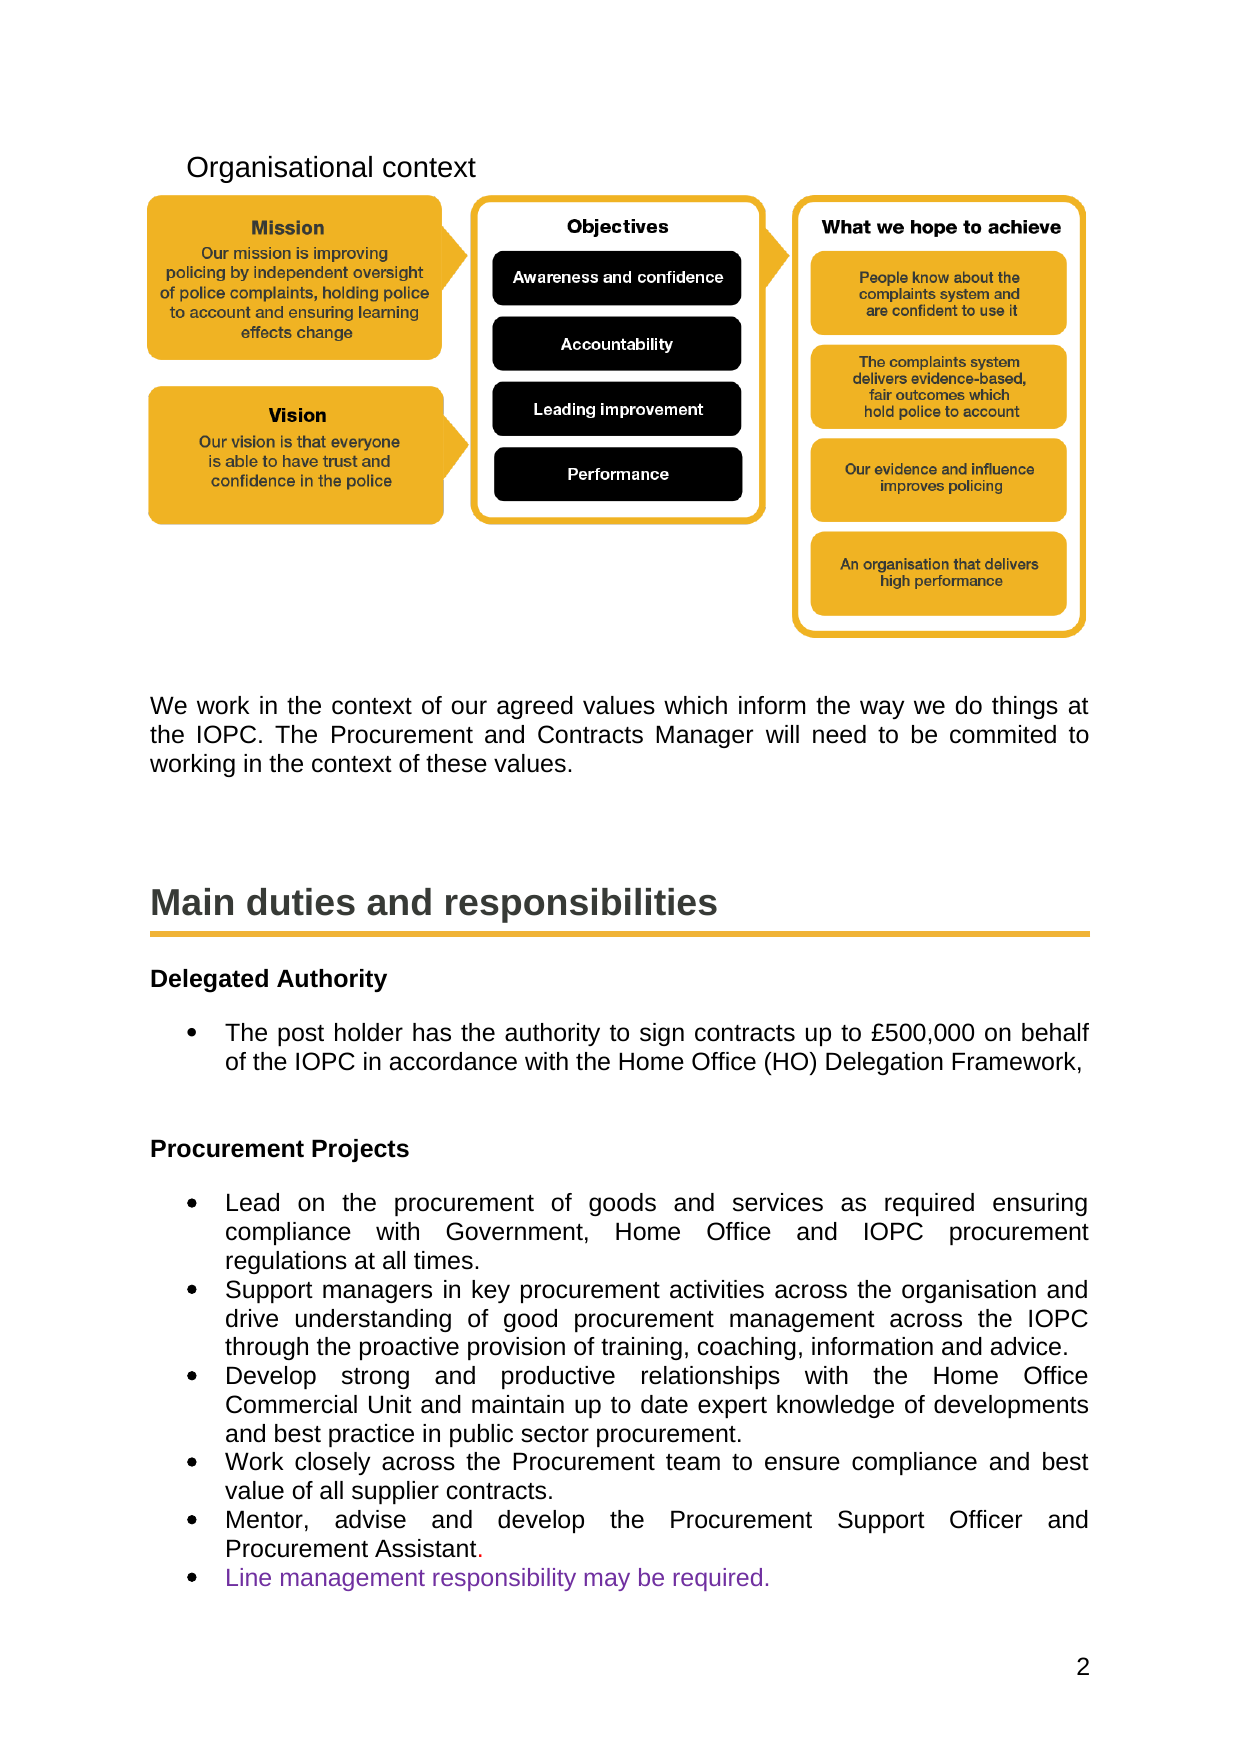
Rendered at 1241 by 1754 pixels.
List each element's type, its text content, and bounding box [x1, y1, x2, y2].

list Support managers in key procurement activities across the organisation and drive understanding of good procurement management across the IOPC through the proactive provision of training, coaching, information and advice. [187, 1275, 1090, 1361]
list Line management responsibility may be required. [187, 1563, 1090, 1591]
list Develop strong and productive relationships with the Home Office Commercial Unit and maintain up to date expert knowledge of developments and best practice in public sector procurement. [187, 1361, 1090, 1447]
list Lead on the procurement of goods and services as required ensuring compliance with Government, Home Office and IOPC procurement regulations at all times. [187, 1188, 1090, 1275]
list The post holder has the authority to sign contracts up to £500,000 on behalf of the IOPC in accordance with the Home Office (HO) Delegation Framework, [187, 1018, 1090, 1076]
text Organisational context [186, 150, 1090, 183]
list Mentor, advise and develop the Procurement Support Officer and Procurement Assistant. [187, 1505, 1090, 1563]
picture [146, 194, 1087, 644]
text Delegated Authority [150, 962, 1090, 993]
text We work in the context of our agreed values which inform the way we do things at the IOPC. The Procurement and Contracts Manager will need to be commited to working in the context of these values. [150, 691, 1090, 777]
subtitle Main duties and responsibilities [150, 885, 1090, 931]
list Work closely across the Procurement team to ensure compliance and best value of all supplier contracts. [187, 1447, 1090, 1505]
text Procurement Projects [150, 1132, 1090, 1163]
